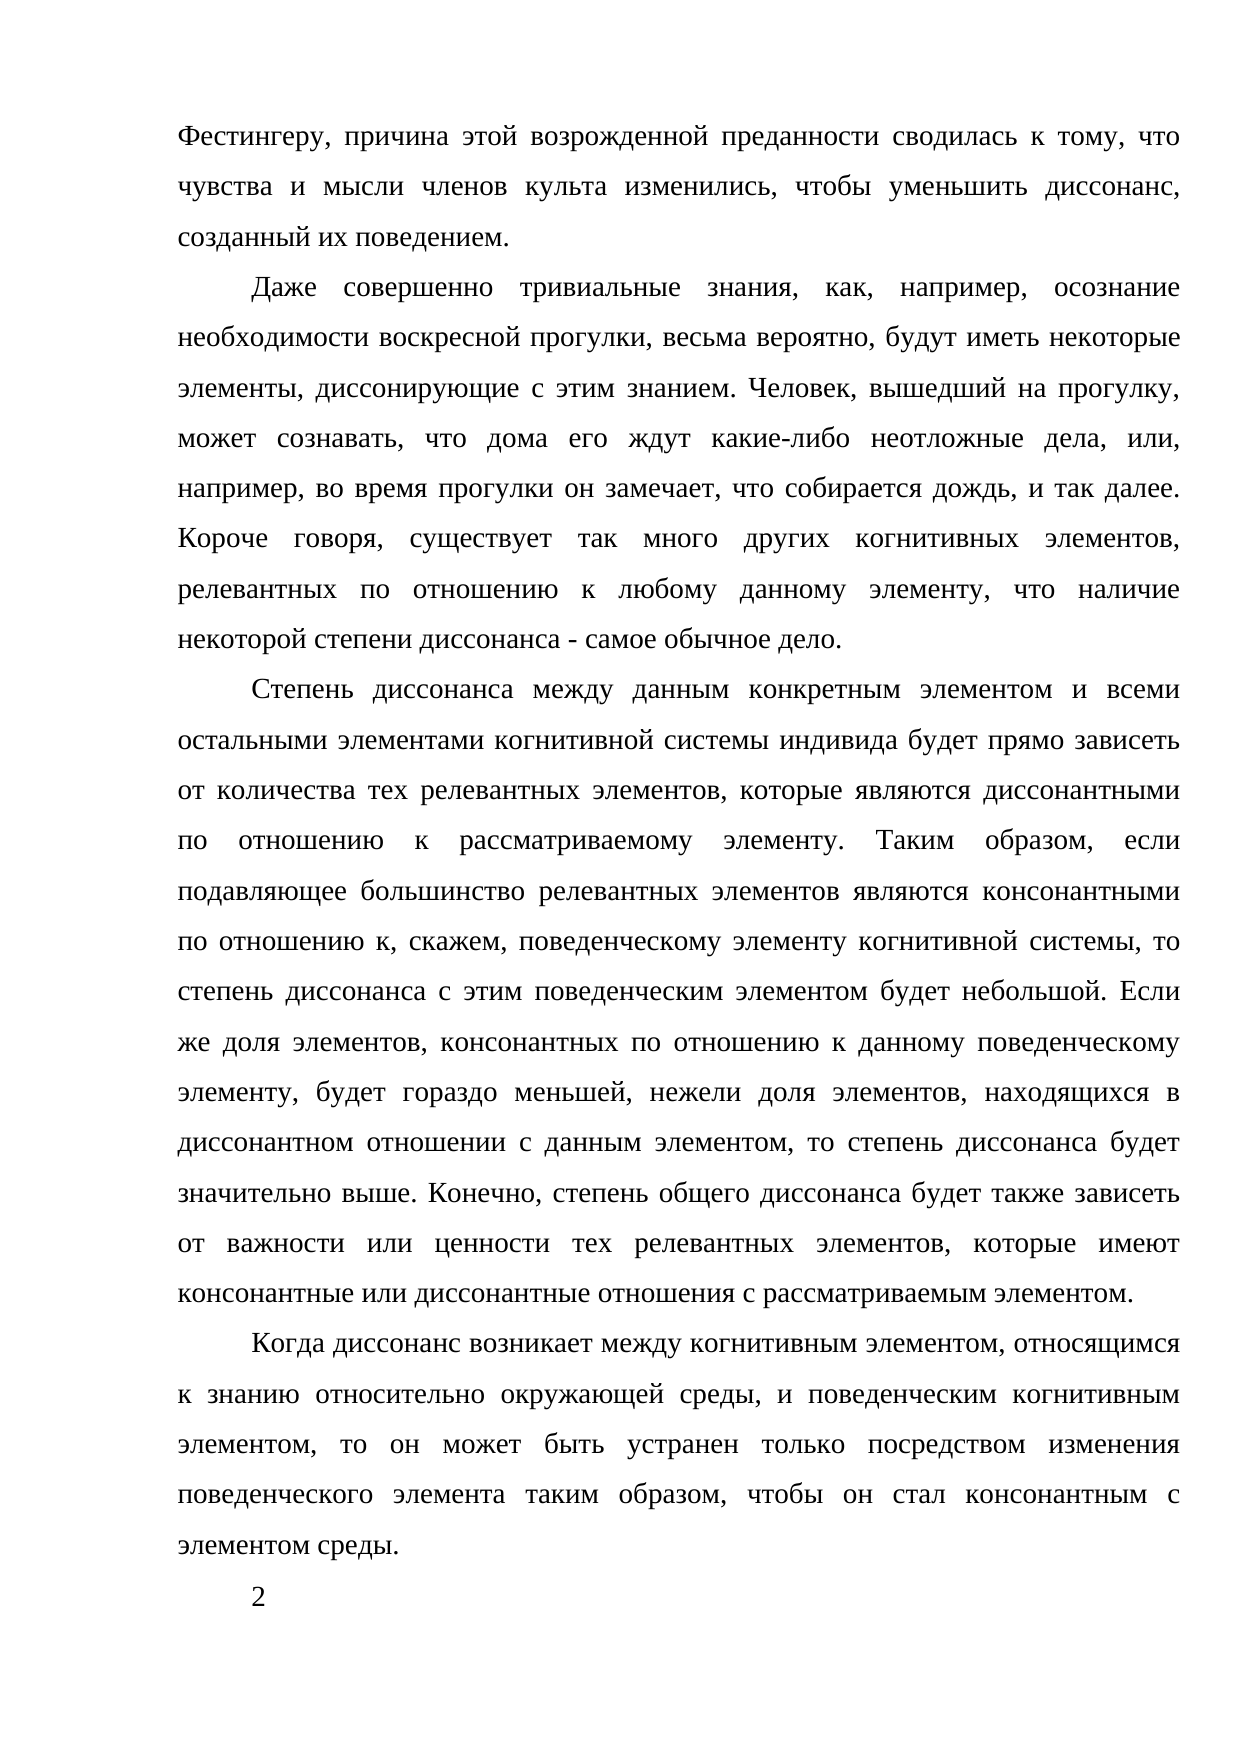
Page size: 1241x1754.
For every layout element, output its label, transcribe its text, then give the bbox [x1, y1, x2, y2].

text Степень диссонанса между данным конкретным элементом и всеми остальными элементами когнитивной системы индивида будет прямо зависеть от количества тех релевантных элементов, которые являются диссонантными по отношению к рассматриваемому элементу. Таким образом, если подавляющее большинство релевантных элементов являются консонантными по отношению к, скажем, поведенческому элементу когнитивной системы, то степень диссонанса с этим поведенческим элементом будет небольшой. Если же доля элементов, консонантных по отношению к данному поведенческому элементу, будет гораздо меньшей, нежели доля элементов, находящихся в диссонантном отношении с данным элементом, то степень диссонанса будет значительно выше. Конечно, степень общего диссонанса будет также зависеть от важности или ценности тех релевантных элементов, которые имеют консонантные или диссонантные отношения с рассматриваемым элементом. [177, 672, 1181, 1309]
text Даже совершенно тривиальные знания, как, например, осознание необходимости воскресной прогулки, весьма вероятно, будут иметь некоторые элементы, диссонирующие с этим знанием. Человек, вышедший на прогулку, может сознавать, что дома его ждут какие-либо неотложные дела, или, например, во время прогулки он замечает, что собирается дождь, и так далее. Короче говоря, существует так много других когнитивных элементов, релевантных по отношению к любому данному элементу, что наличие некоторой степени диссонанса - самое обычное дело. [177, 269, 1181, 655]
text Когда диссонанс возникает между когнитивным элементом, относящимся к знанию относительно окружающей среды, и поведенческим когнитивным элементом, то он может быть устранен только посредством изменения поведенческого элемента таким образом, чтобы он стал консонантным с элементом среды. [177, 1326, 1181, 1560]
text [177, 118, 1181, 252]
